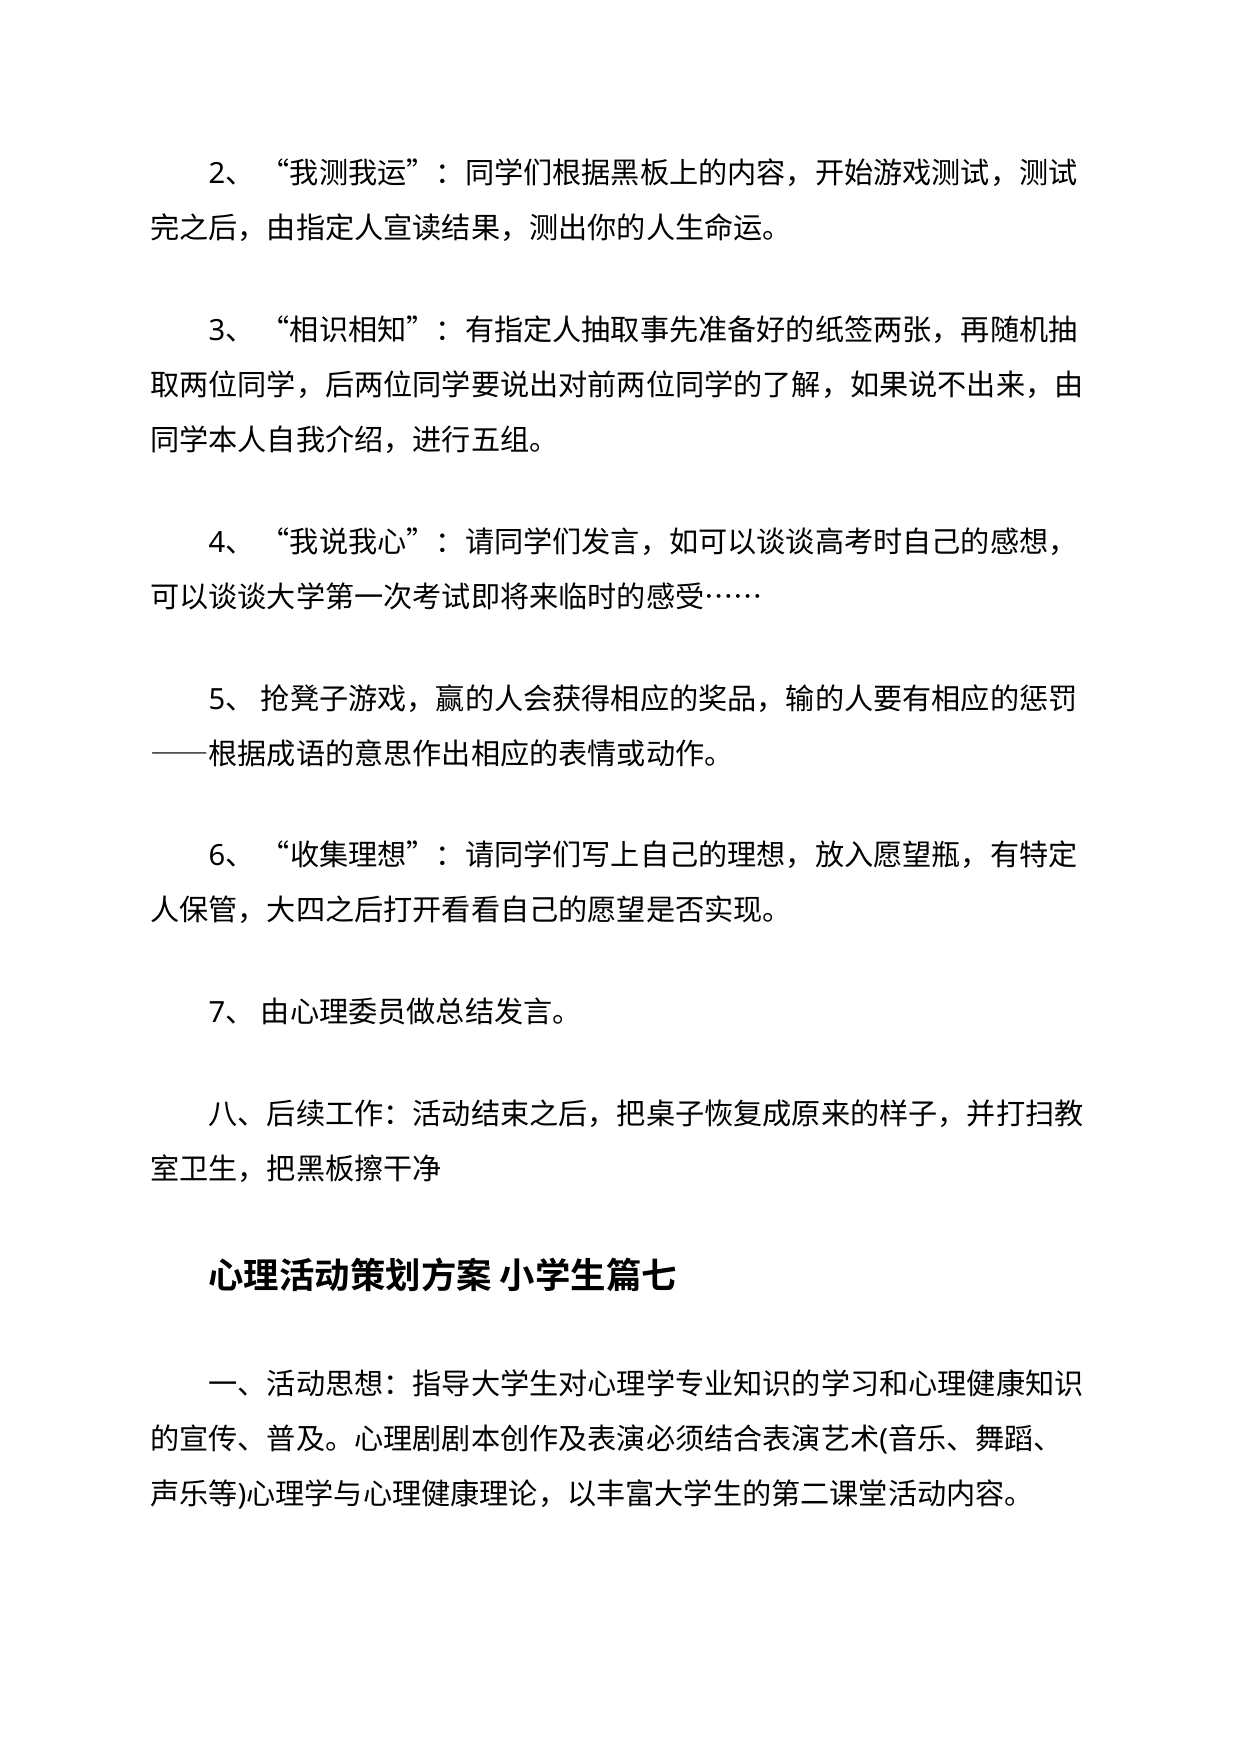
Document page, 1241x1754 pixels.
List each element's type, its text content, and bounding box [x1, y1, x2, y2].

text 5、 抢凳子游戏，赢的人会获得相应的奖品，输的人要有相应的惩罚——根据成语的意思作出相应的表情或动作。 [150, 675, 1090, 772]
text 八、后续工作：活动结束之后，把桌子恢复成原来的样子，并打扫教室卫生，把黑板擦干净 [150, 1091, 1090, 1188]
text 心理活动策划方案 小学生篇七 [150, 1247, 1090, 1299]
text 一、活动思想：指导大学生对心理学专业知识的学习和心理健康知识的宣传、普及。心理剧剧本创作及表演必须结合表演艺术(音乐、舞蹈、声乐等)心理学与心理健康理论，以丰富大学生的第二课堂活动内容。 [150, 1361, 1090, 1513]
text 4、 “我说我心”：请同学们发言，如可以谈谈高考时自己的感想，可以谈谈大学第一次考试即将来临时的感受…… [150, 518, 1090, 616]
text 7、 由心理委员做总结发言。 [150, 989, 1090, 1031]
text 6、 “收集理想”：请同学们写上自己的理想，放入愿望瓶，有特定人保管，大四之后打开看看自己的愿望是否实现。 [150, 832, 1090, 929]
text 3、 “相识相知”：有指定人抽取事先准备好的纸签两张，再随机抽取两位同学，后两位同学要说出对前两位同学的了解，如果说不出来，由同学本人自我介绍，进行五组。 [150, 307, 1090, 459]
text 2、 “我测我运”：同学们根据黑板上的内容，开始游戏测试，测试完之后，由指定人宣读结果，测出你的人生命运。 [150, 150, 1090, 247]
